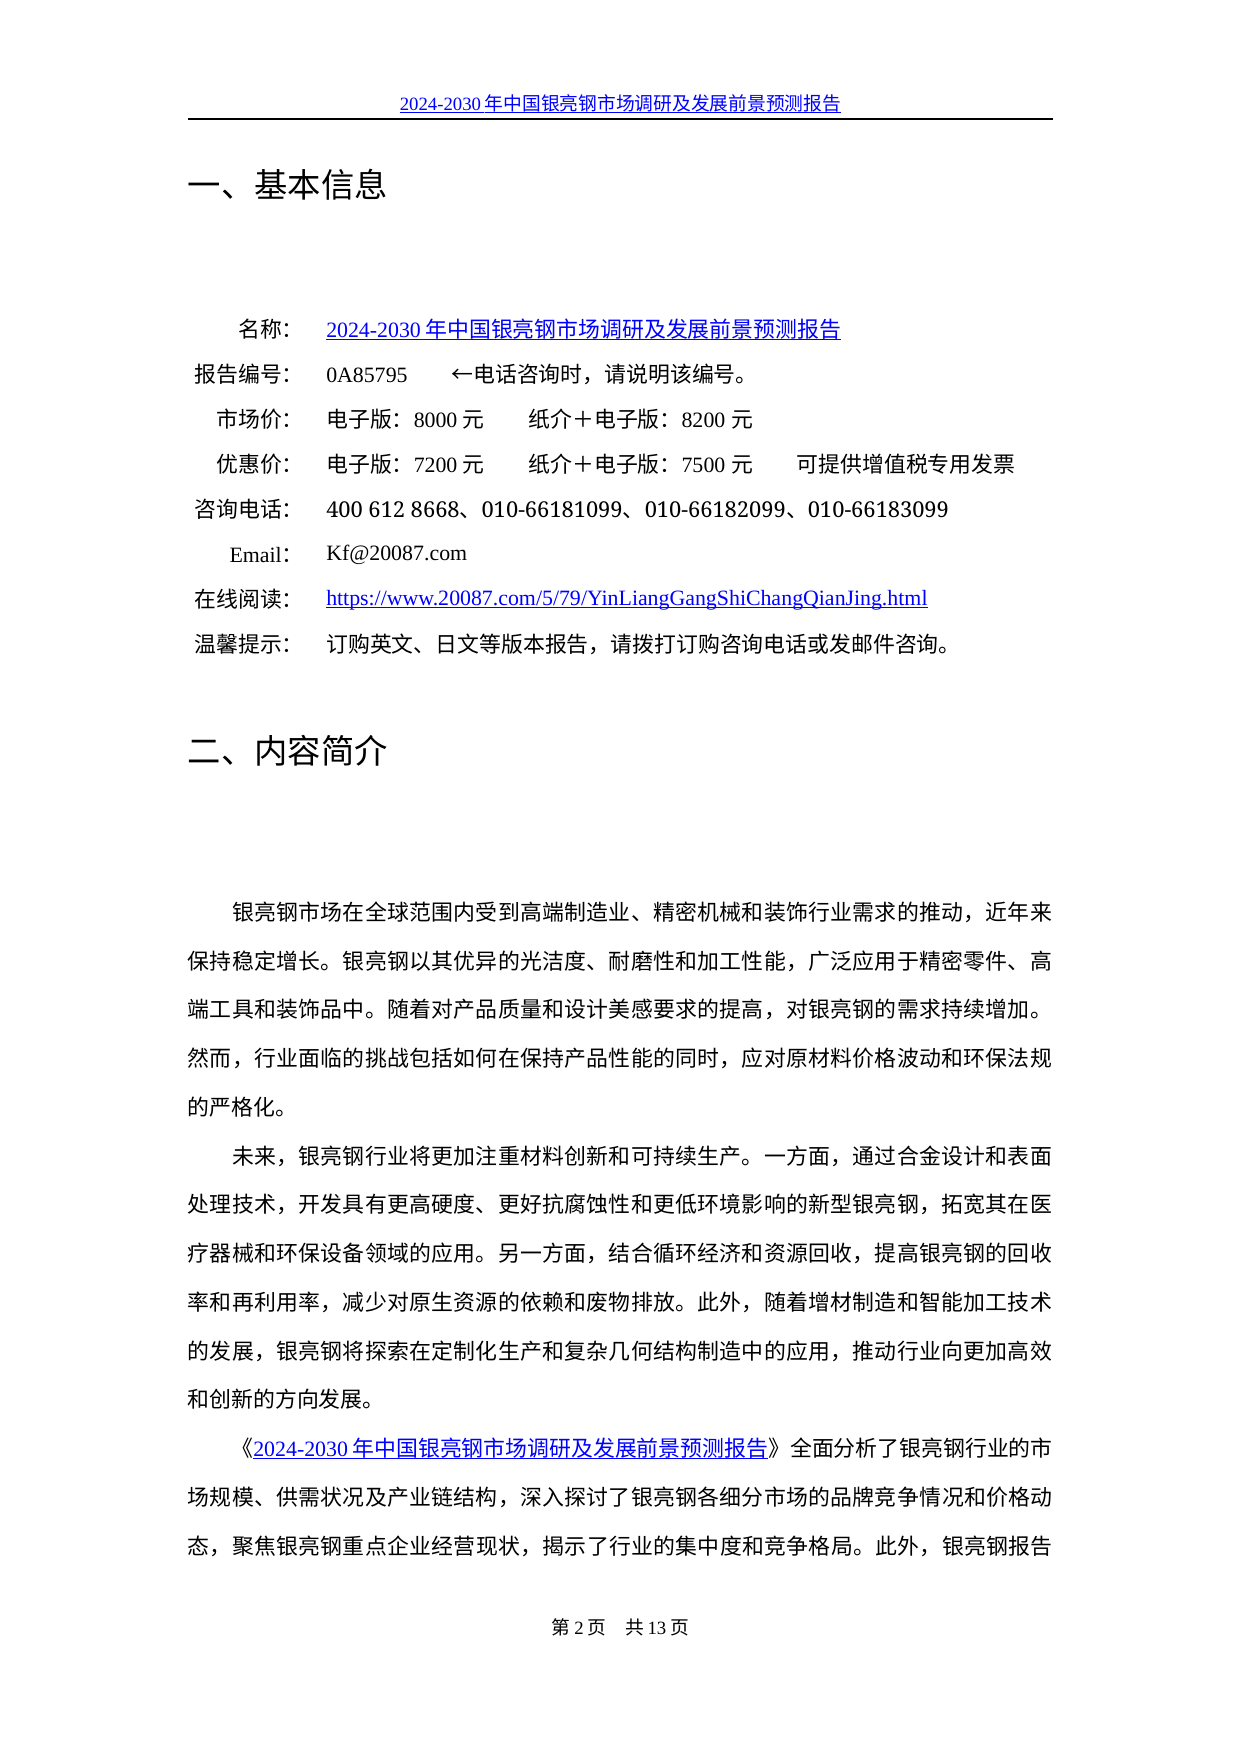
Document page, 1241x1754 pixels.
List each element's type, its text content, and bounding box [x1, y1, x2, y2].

table_cell 温馨提示： [167, 627, 315, 672]
table_cell Email： [167, 537, 315, 582]
table_header 2024-2030年中国银亮钢市场调研及发展前景预测报告 [315, 312, 1073, 357]
table_cell 报告编号： [167, 357, 315, 402]
table_cell 电子版：8000 元 纸介＋电子版：8200 元 [315, 402, 1073, 447]
table_cell Kf@20087.com [315, 537, 1073, 582]
table_header 名称： [167, 312, 315, 357]
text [187, 894, 1053, 1561]
table_cell 咨询电话： [167, 492, 315, 537]
table_cell 电子版：7200 元 纸介＋电子版：7500 元 可提供增值税专用发票 [315, 447, 1073, 492]
table_cell 市场价： [167, 402, 315, 447]
table_cell 400 612 8668、010-66181099、010-66182099、010-66183099 [315, 492, 1073, 537]
table_cell 优惠价： [167, 447, 315, 492]
title 二、内容简介 [187, 717, 1053, 782]
table_cell 在线阅读： [167, 582, 315, 627]
table_cell [315, 582, 1073, 627]
title 一、基本信息 [187, 150, 1053, 215]
table_cell 订购英文、日文等版本报告，请拨打订购咨询电话或发邮件咨询。 [315, 627, 1073, 672]
table_cell 0A85795 ←电话咨询时，请说明该编号。 [315, 357, 1073, 402]
